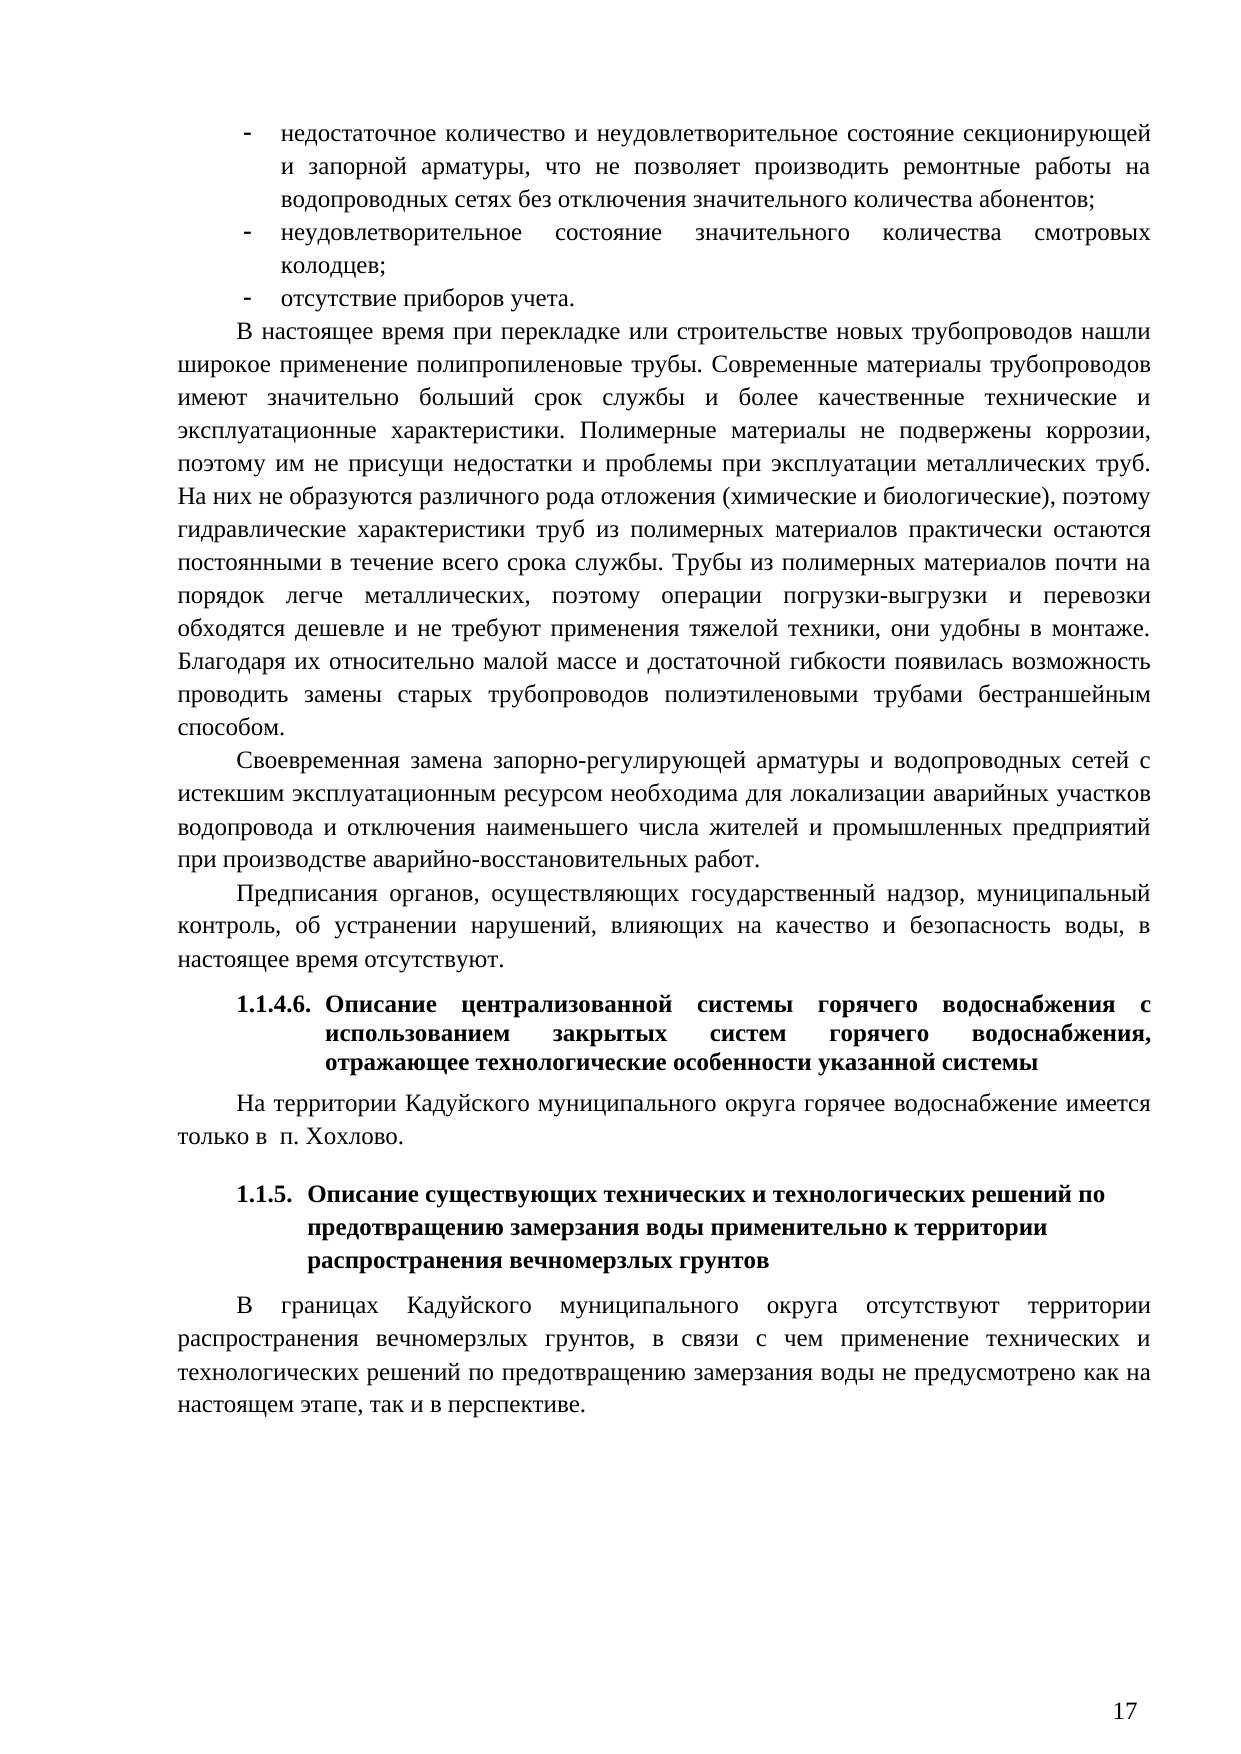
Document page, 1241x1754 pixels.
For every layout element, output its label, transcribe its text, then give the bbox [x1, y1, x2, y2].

list неудовлетворительное состояние значительного количества смотровых колодцев; [243, 217, 1152, 279]
list отсутствие приборов учета. [243, 283, 1152, 312]
text На территории Кадуйского муниципального округа горячее водоснабжение имеется только в п. Хохлово. [177, 1088, 1152, 1150]
text В настоящее время при перекладке или строительстве новых трубопроводов нашли широкое применение полипропиленовые трубы. Современные материалы трубопроводов имеют значительно больший срок службы и более качественные технические и эксплуатационные характеристики. Полимерные материалы не подвержены коррозии, поэтому им не присущи недостатки и проблемы при эксплуатации металлических труб. На них не образуются различного рода отложения (химические и биологические), поэтому гидравлические характеристики труб из полимерных материалов практически остаются постоянными в течение всего срока службы. Трубы из полимерных материалов почти на порядок легче металлических, поэтому операции погрузки-выгрузки и перевозки обходятся дешевле и не требуют применения тяжелой техники, они удобны в монтаже. Благодаря их относительно малой массе и достаточной гибкости появилась возможность проводить замены старых трубопроводов полиэтиленовыми трубами бестраншейным способом. [177, 316, 1152, 741]
text Предписания органов, осуществляющих государственный надзор, муниципальный контроль, об устранении нарушений, влияющих на качество и безопасность воды, в настоящее время отсутствуют. [177, 878, 1152, 972]
subtitle Описание существующих технических и технологических решений по предотвращению замерзания воды применительно к территории распространения вечномерзлых грунтов [236, 1179, 1152, 1274]
list недостаточное количество и неудовлетворительное состояние секционирующей и запорной арматуры, что не позволяет производить ремонтные работы на водопроводных сетях без отключения значительного количества абонентов; [243, 118, 1152, 213]
text Своевременная замена запорно-регулирующей арматуры и водопроводных сетей с истекшим эксплуатационным ресурсом необходима для локализации аварийных участков водопровода и отключения наименьшего числа жителей и промышленных предприятий при производстве аварийно-восстановительных работ. [177, 746, 1152, 873]
subtitle Описание централизованной системы горячего водоснабжения с использованием закрытых систем горячего водоснабжения, отражающее технологические особенности указанной системы [236, 989, 1152, 1075]
text В границах Кадуйского муниципального округа отсутствуют территории распространения вечномерзлых грунтов, в связи с чем применение технических и технологических решений по предотвращению замерзания воды не предусмотрено как на настоящем этапе, так и в перспективе. [177, 1291, 1152, 1418]
